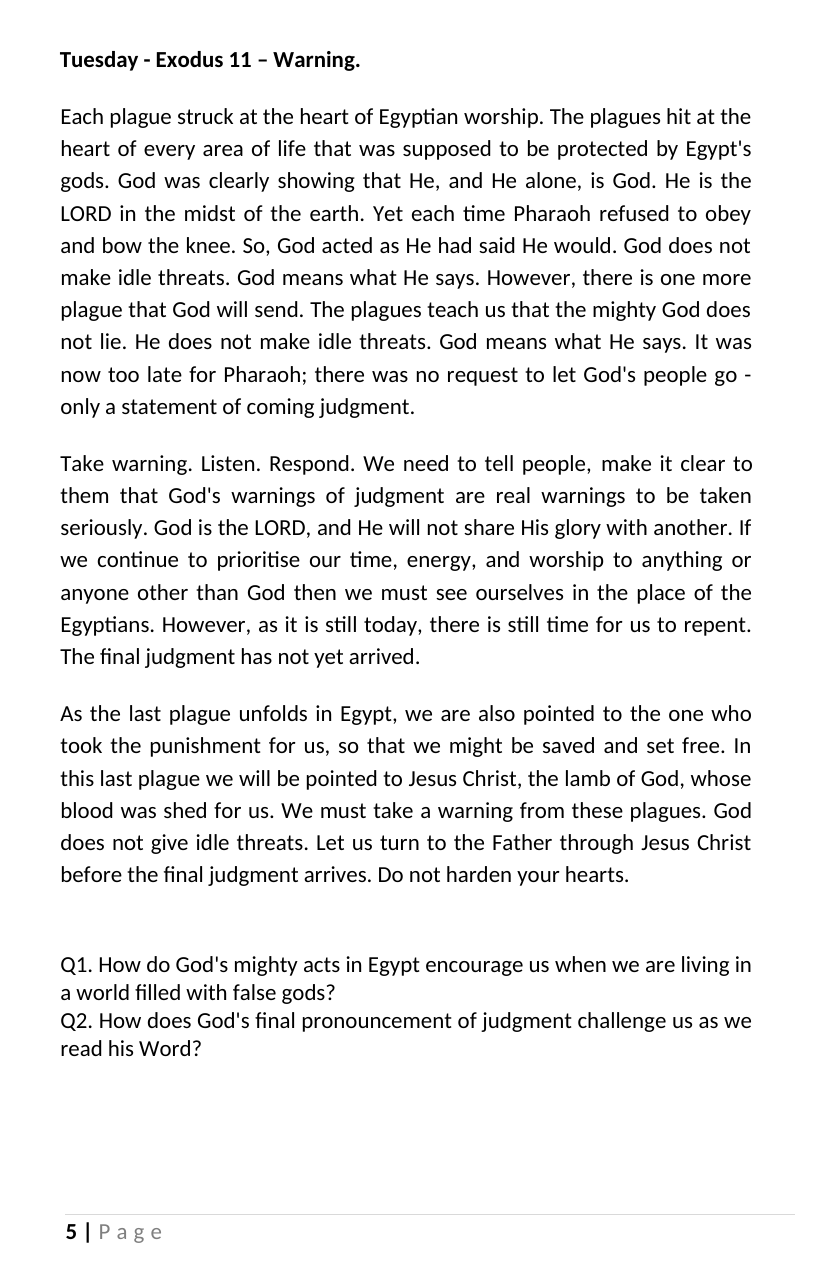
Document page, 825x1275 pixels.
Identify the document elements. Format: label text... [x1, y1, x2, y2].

text Q1. How do God's mighty acts in Egypt encourage us when we are living in a world filled with false gods? [60, 950, 753, 1006]
text Take warning. Listen. Respond. We need to tell people, make it clear to them that God's warnings of judgment are real warnings to be taken seriously. God is the LORD, and He will not share His glory with another. If we continue to prioritise our time, energy, and worship to anything or anyone other than God then we must see ourselves in the place of the Egyptians. However, as it is still today, there is still time for us to repent. The final judgment has not yet arrived. [60, 449, 753, 670]
text Q2. How does God's final pronouncement of judgment challenge us as we read his Word? [60, 1006, 753, 1062]
text Each plague struck at the heart of Egyptian worship. The plagues hit at the heart of every area of life that was supposed to be protected by Egypt's gods. God was clearly showing that He, and He alone, is God. He is the LORD in the midst of the earth. Yet each time Pharaoh refused to obey and bow the knee. So, God acted as He had said He would. God does not make idle threats. God means what He says. However, there is one more plague that God will send. The plagues teach us that the mighty God does not lie. He does not make idle threats. God means what He says. It was now too late for Pharaoh; there was no request to let God's people go - only a statement of coming judgment. [60, 102, 753, 420]
text As the last plague unfolds in Egypt, we are also pointed to the one who took the punishment for us, so that we might be saved and set free. In this last plague we will be pointed to Jesus Christ, the lamb of God, whose blood was shed for us. We must take a warning from these plagues. God does not give idle threats. Let us turn to the Father through Jesus Christ before the final judgment arrives. Do not harden your hearts. [60, 699, 753, 888]
text Tuesday - Exodus 11 – Warning. [59, 45, 753, 73]
